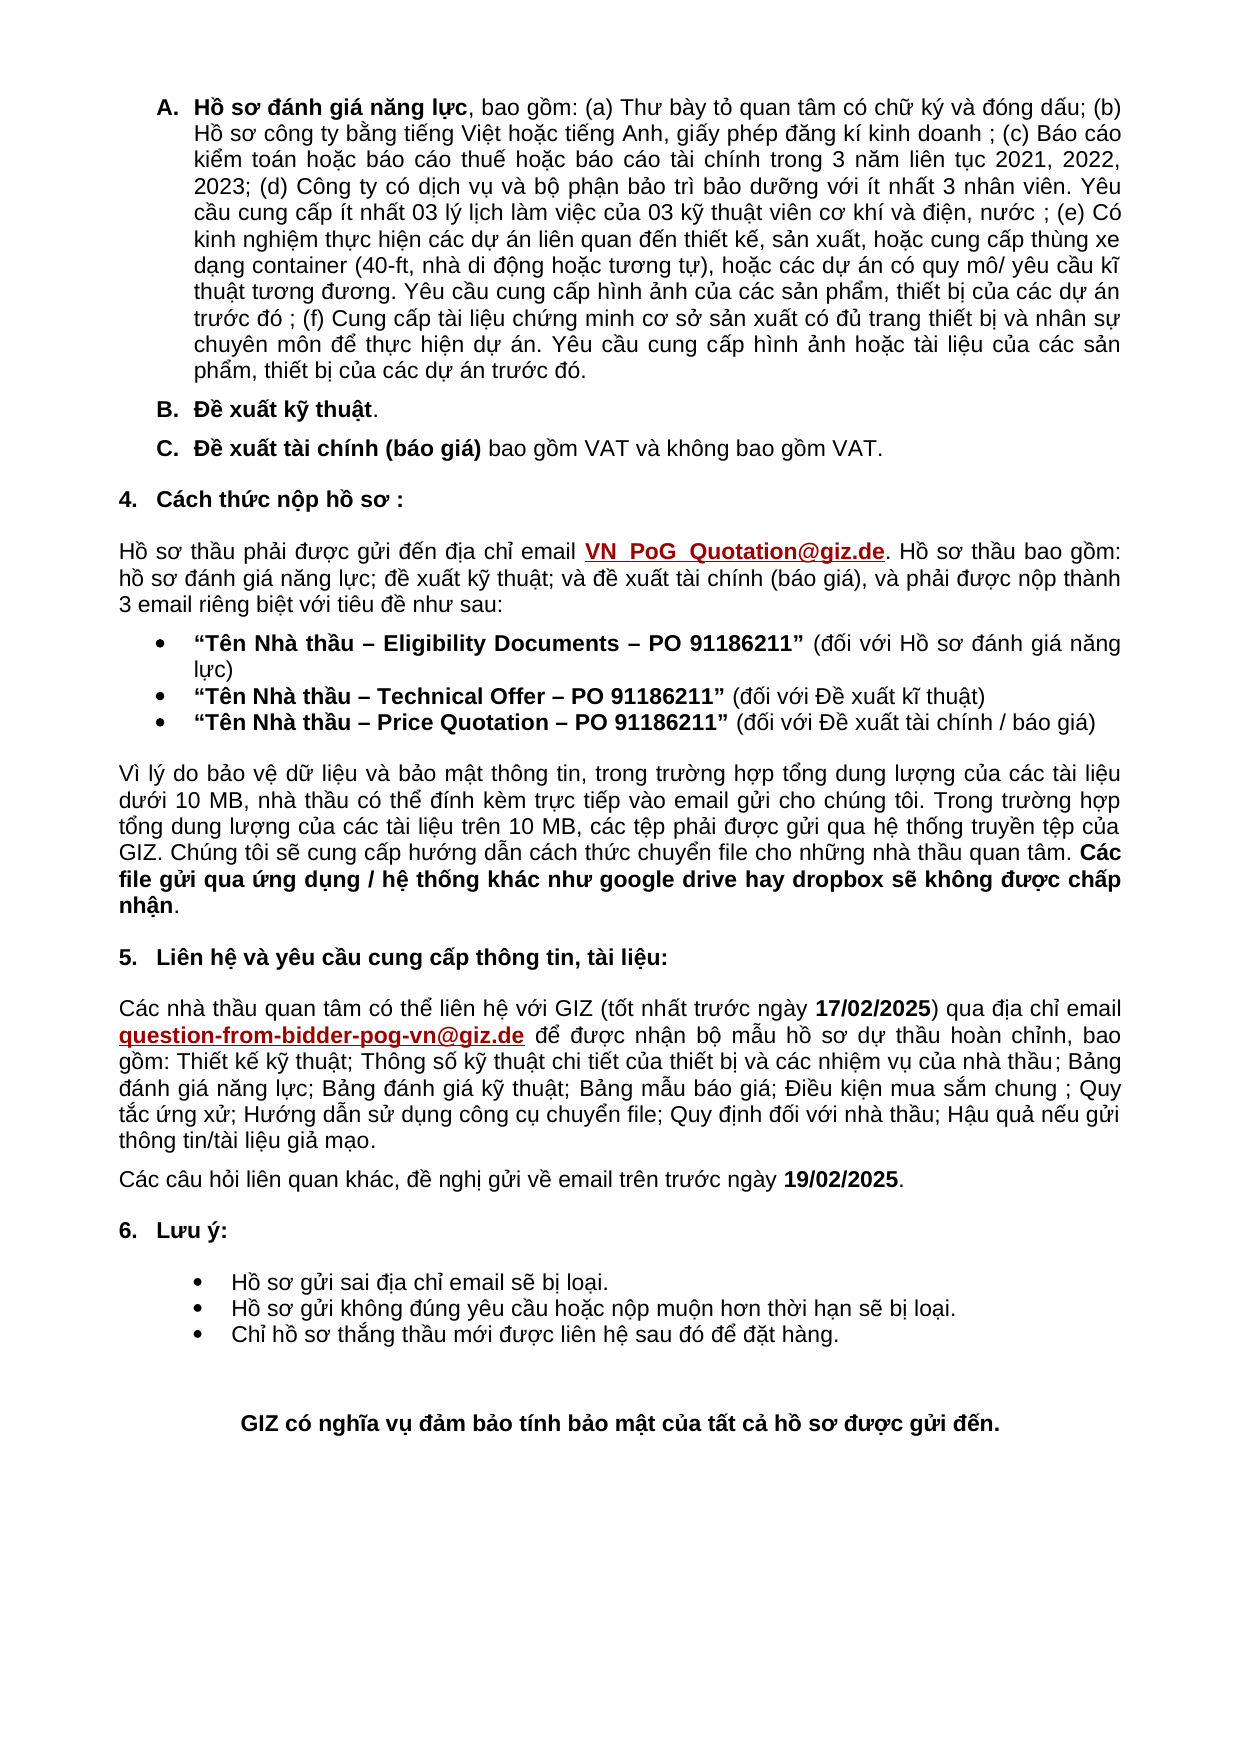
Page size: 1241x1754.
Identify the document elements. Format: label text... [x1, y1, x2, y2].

text Vì lý do bảo vệ dữ liệu và bảo mật thông tin, trong trường hợp tổng dung lượng của các tài liệu dưới 10 MB, nhà thầu có thể đính kèm trực tiếp vào email gửi cho chúng tôi. Trong trường hợp tổng dung lượng của các tài liệu trên 10 MB, các tệp phải được gửi qua hệ thống truyền tệp của GIZ. Chúng tôi sẽ cung cấp hướng dẫn cách thức chuyển file cho những nhà thầu quan tâm. Các file gửi qua ứng dụng / hệ thống khác như google drive hay dropbox sẽ không được chấp nhận. [118, 760, 1122, 918]
list Hồ sơ đánh giá năng lực, bao gồm: (a) Thư bày tỏ quan tâm có chữ ký và đóng dấu; (b) Hồ sơ công ty bằng tiếng Việt hoặc tiếng Anh, giấy phép đăng kí kinh doanh ; (c) Báo cáo kiểm toán hoặc báo cáo thuế hoặc báo cáo tài chính trong 3 năm liên tục 2021, 2022, 2023; (d) Công ty có dịch vụ và bộ phận bảo trì bảo dưỡng với ít nhất 3 nhân viên. Yêu cầu cung cấp ít nhất 03 lý lịch làm việc của 03 kỹ thuật viên cơ khí và điện, nước ; (e) Có kinh nghiệm thực hiện các dự án liên quan đến thiết kế, sản xuất, hoặc cung cấp thùng xe dạng container (40-ft, nhà di động hoặc tương tự), hoặc các dự án có quy mô/ yêu cầu kĩ thuật tương đương. Yêu cầu cung cấp hình ảnh của các sản phẩm, thiết bị của các dự án trước đó ; (f) Cung cấp tài liệu chứng minh cơ sở sản xuất có đủ trang thiết bị và nhân sự chuyên môn để thực hiện dự án. Yêu cầu cung cấp hình ảnh hoặc tài liệu của các sản phẩm, thiết bị của các dự án trước đó. [156, 94, 1122, 384]
list Hồ sơ gửi không đúng yêu cầu hoặc nộp muộn hơn thời hạn sẽ bị loại. [193, 1295, 1122, 1321]
text Hồ sơ thầu phải được gửi đến địa chỉ email VN_PoG_Quotation@giz.de. Hồ sơ thầu bao gồm: hồ sơ đánh giá năng lực; đề xuất kỹ thuật; và đề xuất tài chính (báo giá), và phải được nộp thành 3 email riêng biệt với tiêu đề như sau: [118, 538, 1122, 617]
list Đề xuất tài chính (báo giá) bao gồm VAT và không bao gồm VAT. [156, 435, 1122, 461]
list Lưu ý: [118, 1217, 1122, 1244]
list Liên hệ và yêu cầu cung cấp thông tin, tài liệu: [118, 943, 1122, 970]
text Các câu hỏi liên quan khác, đề nghị gửi về email trên trước ngày 19/02/2025. [118, 1166, 1122, 1192]
list Cách thức nộp hồ sơ : [118, 486, 1122, 513]
list Hồ sơ gửi sai địa chỉ email sẽ bị loại. [193, 1269, 1122, 1295]
list “Tên Nhà thầu – Eligibility Documents – PO 91186211” (đối với Hồ sơ đánh giá năng lực) [156, 630, 1122, 683]
list Chỉ hồ sơ thắng thầu mới được liên hệ sau đó để đặt hàng. [193, 1321, 1122, 1348]
list Các nhà thầu quan tâm có thể liên hệ với GIZ (tốt nhất trước ngày 17/02/2025) qua địa chỉ email question-from-bidder-pog-vn@giz.de để được nhận bộ mẫu hồ sơ dự thầu hoàn chỉnh, bao gồm: Thiết kế kỹ thuật; Thông số kỹ thuật chi tiết của thiết bị và các nhiệm vụ của nhà thầu; Bảng đánh giá năng lực; Bảng đánh giá kỹ thuật; Bảng mẫu báo giá; Điều kiện mua sắm chung ; Quy tắc ứng xử; Hướng dẫn sử dụng công cụ chuyển file; Quy định đối với nhà thầu; Hậu quả nếu gửi thông tin/tài liệu giả mạo. [118, 995, 1122, 1153]
list Đề xuất kỹ thuật. [156, 396, 1122, 422]
list “Tên Nhà thầu – Technical Offer – PO 91186211” (đối với Đề xuất kĩ thuật) [156, 683, 1122, 709]
text GIZ có nghĩa vụ đảm bảo tính bảo mật của tất cả hồ sơ được gửi đến. [118, 1410, 1122, 1437]
list “Tên Nhà thầu – Price Quotation – PO 91186211” (đối với Đề xuất tài chính / báo giá) [156, 709, 1122, 735]
